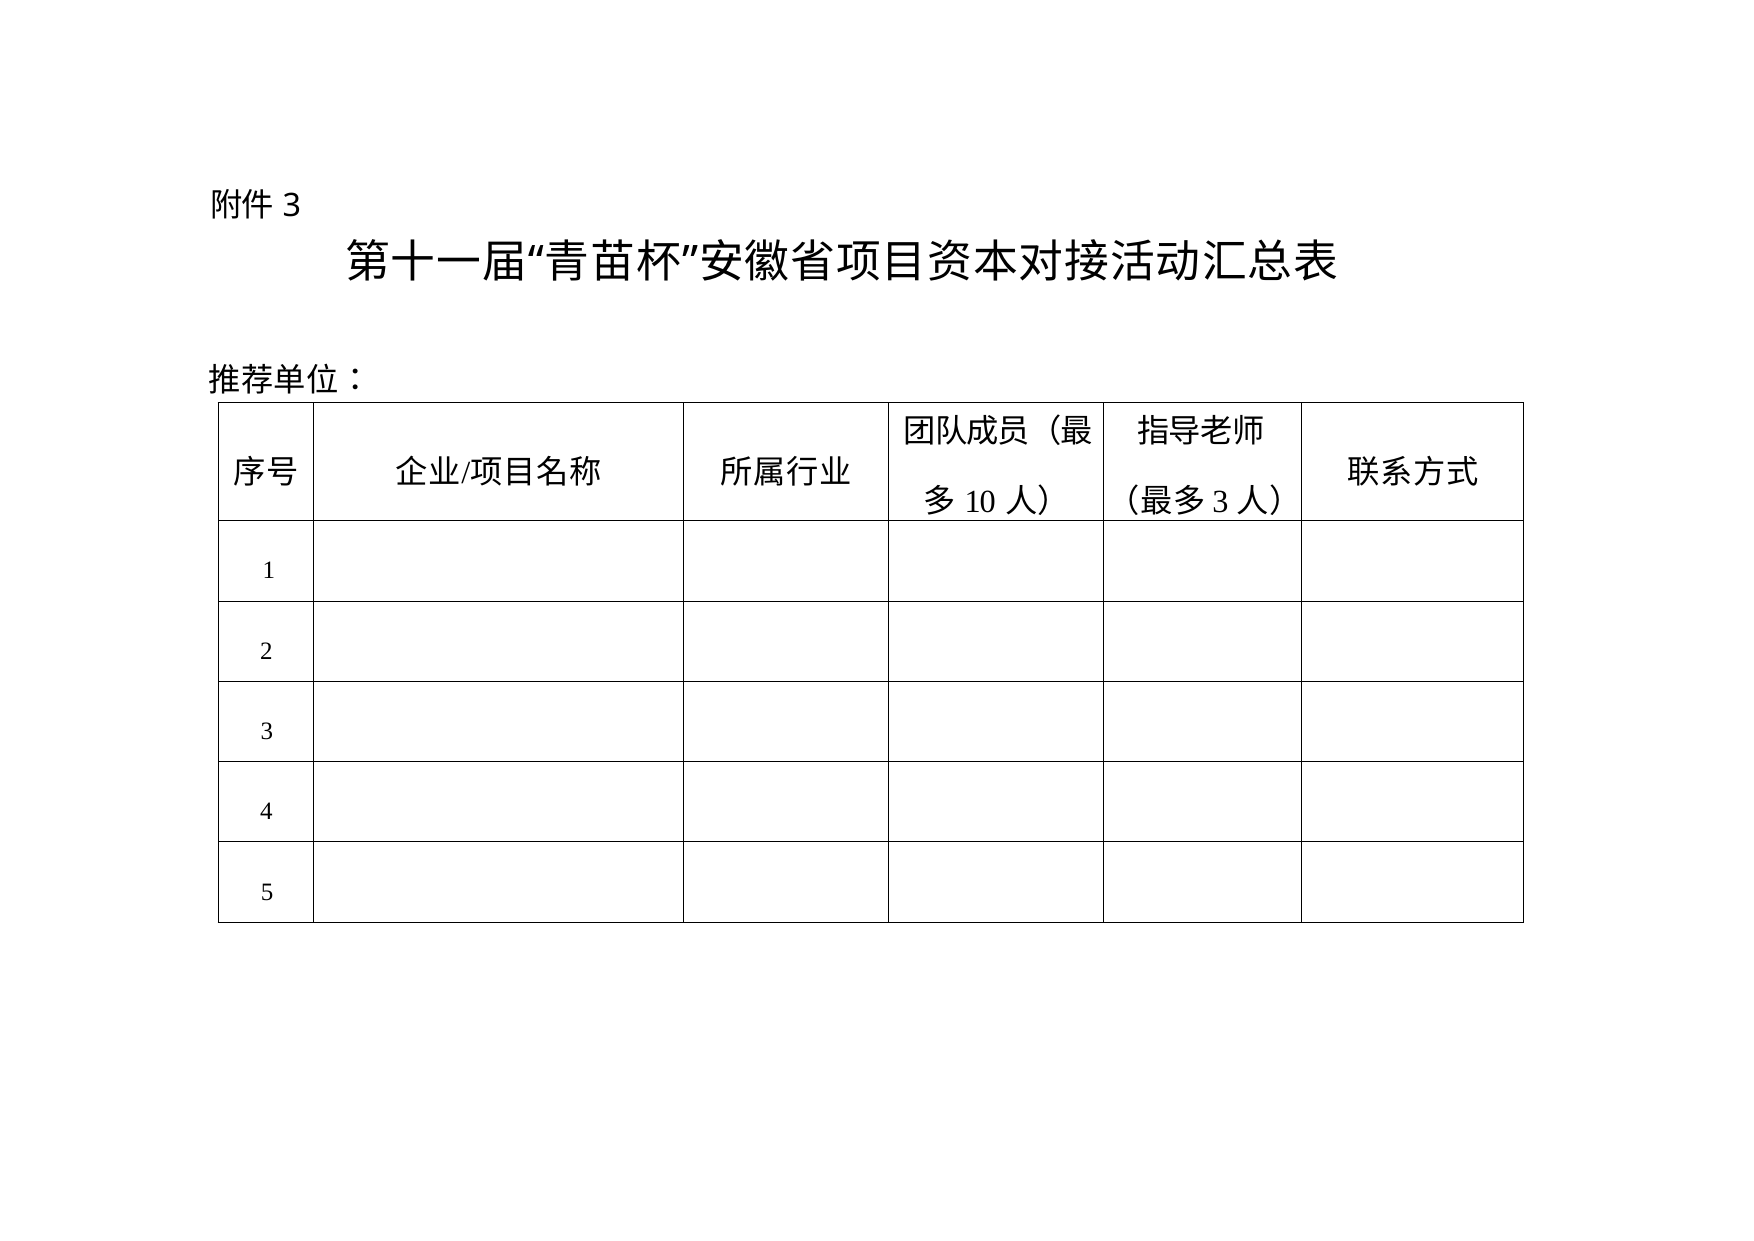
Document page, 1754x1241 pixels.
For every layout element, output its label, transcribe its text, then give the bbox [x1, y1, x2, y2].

table_header 所属行业 [684, 403, 888, 520]
table_cell [1104, 842, 1301, 921]
table_cell 1 [219, 521, 313, 601]
table_cell [1302, 521, 1523, 601]
table_cell 3 [219, 682, 313, 761]
table_cell [1104, 521, 1301, 601]
table_cell [314, 842, 683, 921]
table_cell 2 [219, 602, 313, 681]
table_cell [684, 762, 888, 841]
table_cell [1302, 762, 1523, 841]
text 附件 3 [210, 183, 1535, 225]
table_header 序号 [219, 403, 313, 520]
table_cell [684, 521, 888, 601]
table_cell [1302, 842, 1523, 921]
table_cell [684, 602, 888, 681]
table_cell [314, 762, 683, 841]
table_cell 4 [219, 762, 313, 841]
table_header 指导老师 （最多3 人） [1104, 403, 1301, 520]
table_cell [889, 682, 1103, 761]
table_cell [1104, 602, 1301, 681]
table_cell [889, 762, 1103, 841]
table_cell [889, 521, 1103, 601]
text 推荐单位： [208, 359, 1535, 400]
table_cell 5 [219, 842, 313, 921]
table_cell [314, 521, 683, 601]
table_cell [314, 682, 683, 761]
table_cell [1104, 762, 1301, 841]
table_cell [1302, 602, 1523, 681]
table_header 联系方式 [1302, 403, 1523, 520]
table_cell [314, 602, 683, 681]
table_cell [684, 842, 888, 921]
table_cell [1104, 682, 1301, 761]
text 第十一届“青苗杯”安徽省项目资本对接活动汇总表 [345, 232, 1535, 293]
table_cell [1302, 682, 1523, 761]
table_header 团队成员（最 多 10 人） [889, 403, 1103, 520]
table_header 企业/项目名称 [314, 403, 683, 520]
table_cell [684, 682, 888, 761]
table_cell [889, 602, 1103, 681]
table_cell [889, 842, 1103, 921]
